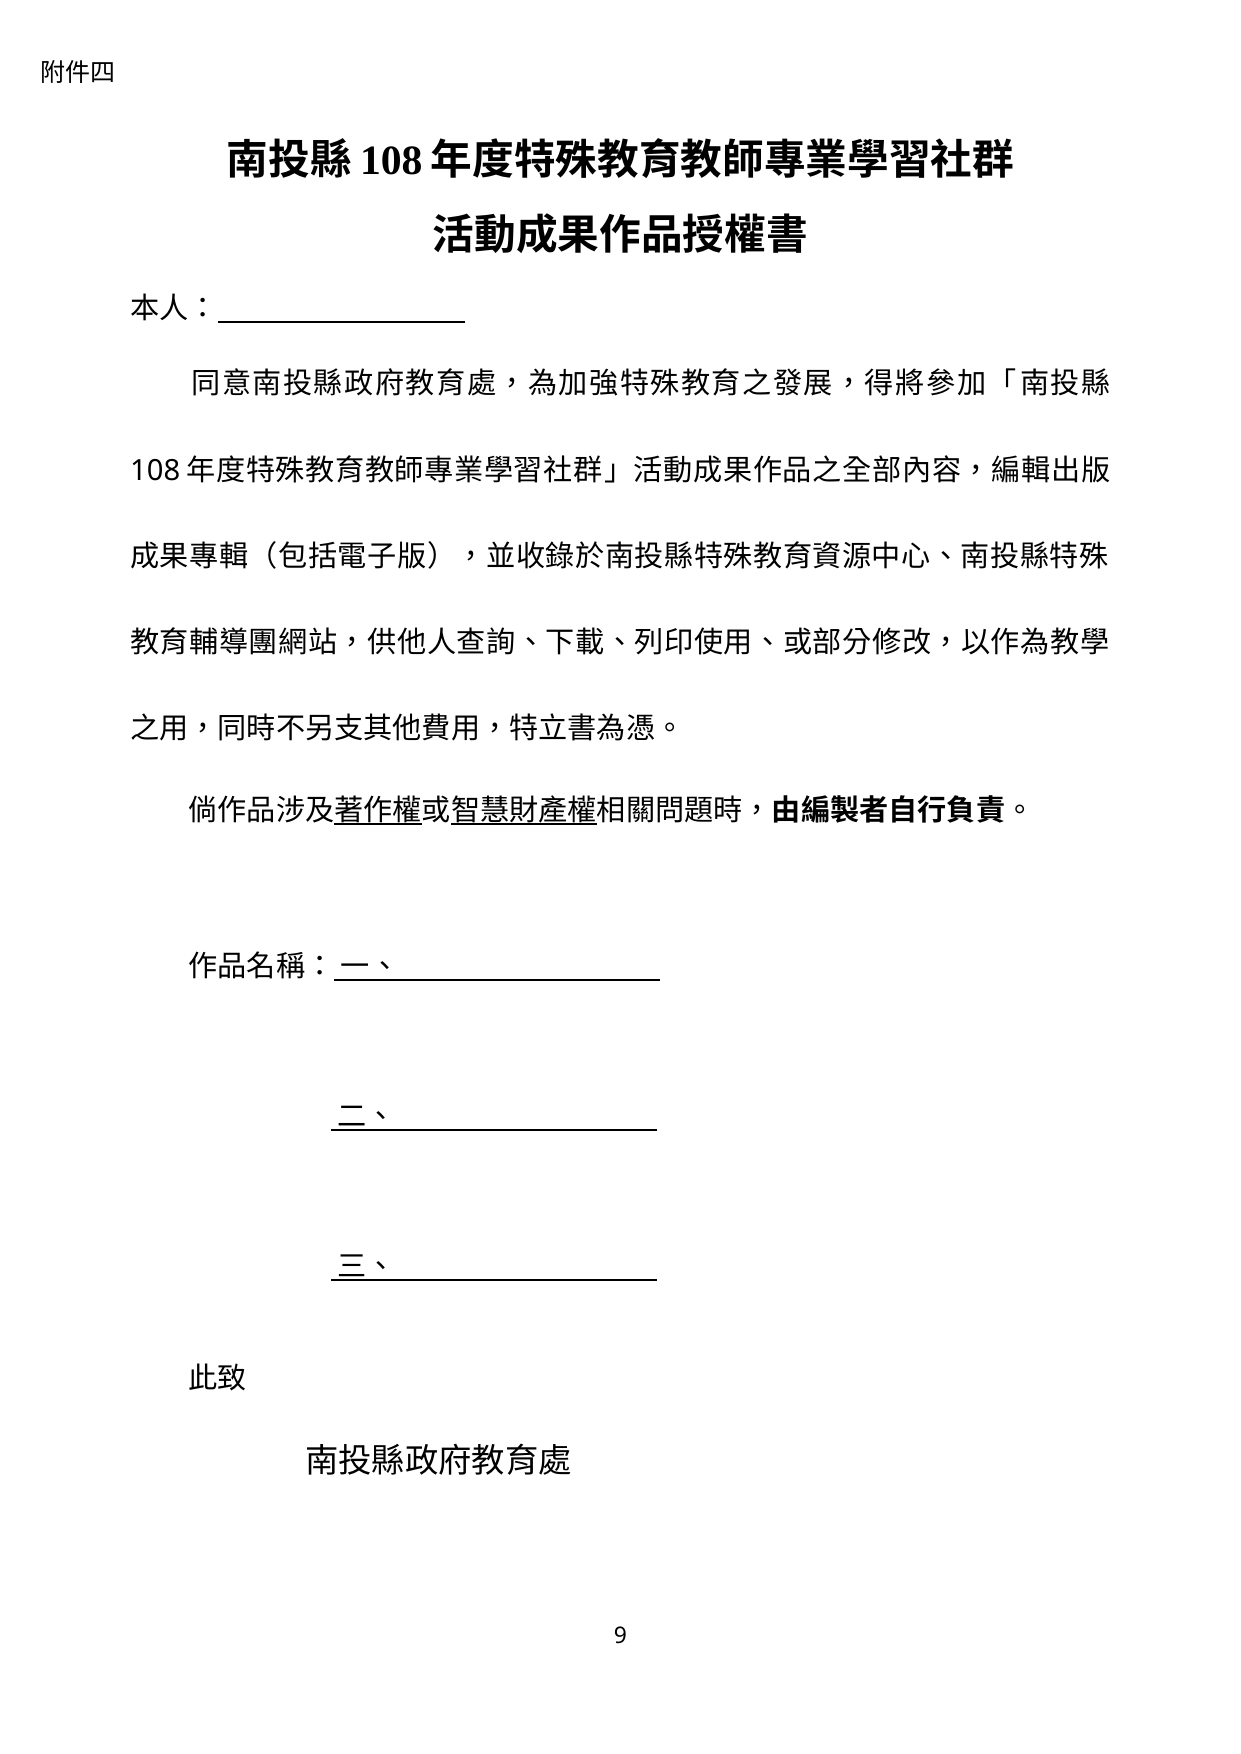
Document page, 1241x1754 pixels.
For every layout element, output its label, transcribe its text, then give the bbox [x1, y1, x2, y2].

text 活動成果作品授權書 [130, 194, 1110, 269]
text 南投縣108年度特殊教育教師專業學習社群 [130, 119, 1110, 194]
text 二、 [130, 1076, 1110, 1151]
text 本人： [130, 269, 1110, 344]
text 同意南投縣政府教育處，為加強特殊教育之發展，得將參加「南投縣108年度特殊教育教師專業學習社群」活動成果作品之全部內容，編輯出版成果專輯（包括電子版），並收錄於南投縣特殊教育資源中心、南投縣特殊教育輔導團網站，供他人查詢、下載、列印使用、或部分修改，以作為教學之用，同時不另支其他費用，特立書為憑。 [130, 344, 1110, 764]
text 南投縣政府教育處 [130, 1420, 1110, 1495]
text 作品名稱： 一、 [130, 926, 1110, 1001]
text 此致 [130, 1339, 1110, 1414]
text 倘作品涉及著作權或智慧財產權相關問題時，由編製者自行負責。 [130, 770, 1110, 845]
text 三、 [130, 1226, 1110, 1301]
